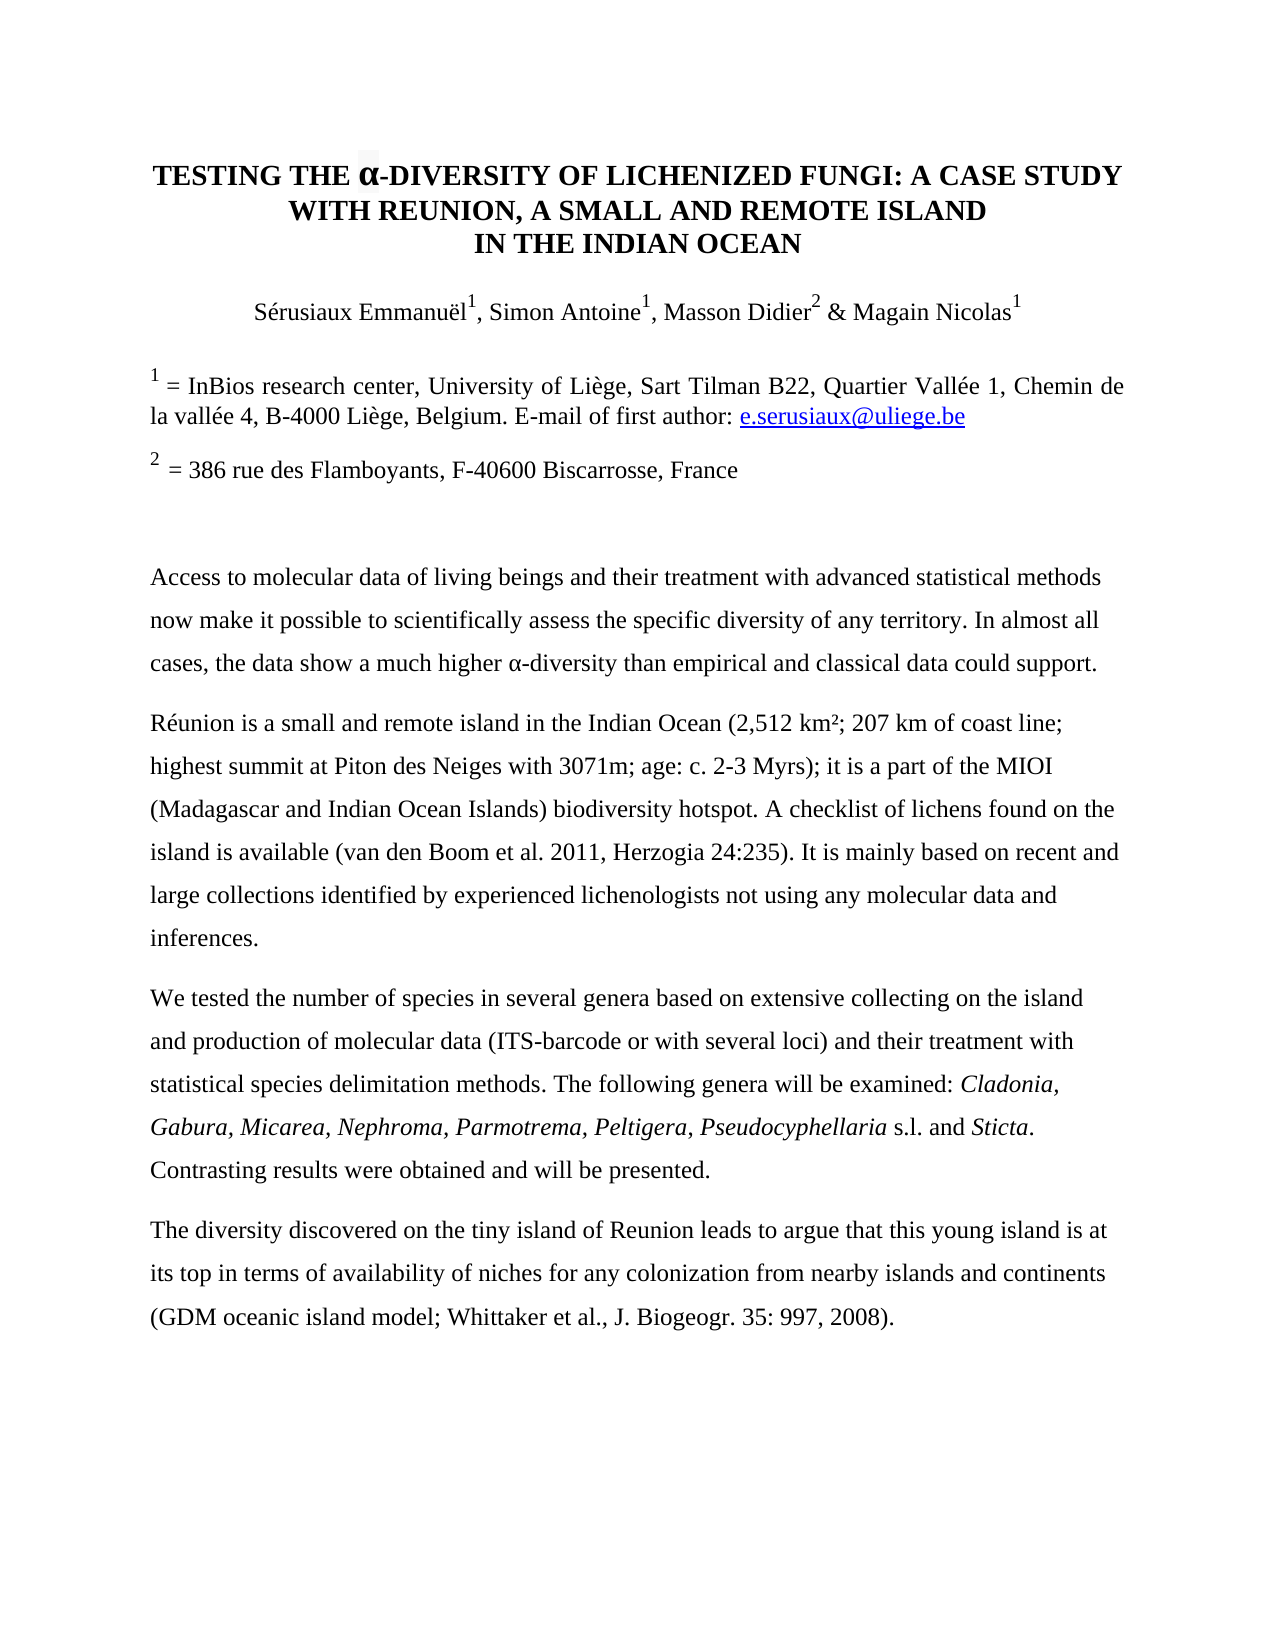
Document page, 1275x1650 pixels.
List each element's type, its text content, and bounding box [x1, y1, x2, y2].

text The diversity discovered on the tiny island of Reunion leads to argue that this young island is at its top in terms of availability of niches for any colonization from nearby islands and continents (GDM oceanic island model; Whittaker et al., J. Biogeogr. 35: 997, 2008). [150, 1215, 1125, 1330]
text Sérusiaux Emmanuël1, Simon Antoine1, Masson Didier2 & Magain Nicolas1 [150, 289, 1125, 327]
text We tested the number of species in several genera based on extensive collecting on the island and production of molecular data (ITS-barcode or with several loci) and their treatment with statistical species delimitation methods. The following genera will be examined: Cladonia, Gabura, Micarea, Nephroma, Parmotrema, Peltigera, Pseudocyphellaria s.l. and Sticta. Contrasting results were obtained and will be presented. [150, 983, 1125, 1184]
text Access to molecular data of living beings and their treatment with advanced statistical methods now make it possible to scientifically assess the specific diversity of any territory. In almost all cases, the data show a much higher α-diversity than empirical and classical data could support. [150, 562, 1125, 677]
text 1 = InBios research center, University of Liège, Sart Tilman B22, Quartier Vallée 1, Chemin de la vallée 4, B-4000 Liège, Belgium. E-mail of first author: e.serusiaux@uliege.be [150, 363, 1125, 430]
text in the Indian Ocean [150, 227, 1125, 260]
text Réunion is a small and remote island in the Indian Ocean (2,512 km²; 207 km of coast line; highest summit at Piton des Neiges with 3071m; age: c. 2-3 Myrs); it is a part of the MIOI (Madagascar and Indian Ocean Islands) biodiversity hotspot. A checklist of lichens found on the island is available (van den Boom et al. 2011, Herzogia 24:235). It is mainly based on recent and large collections identified by experienced lichenologists not using any molecular data and inferences. [150, 708, 1125, 952]
text Testing the α-diversity of lichenized fungi: a case study with Reunion, a small and remote island [150, 150, 1125, 227]
text 2 = 386 rue des Flamboyants, F-40600 Biscarrosse, France [150, 447, 1125, 485]
